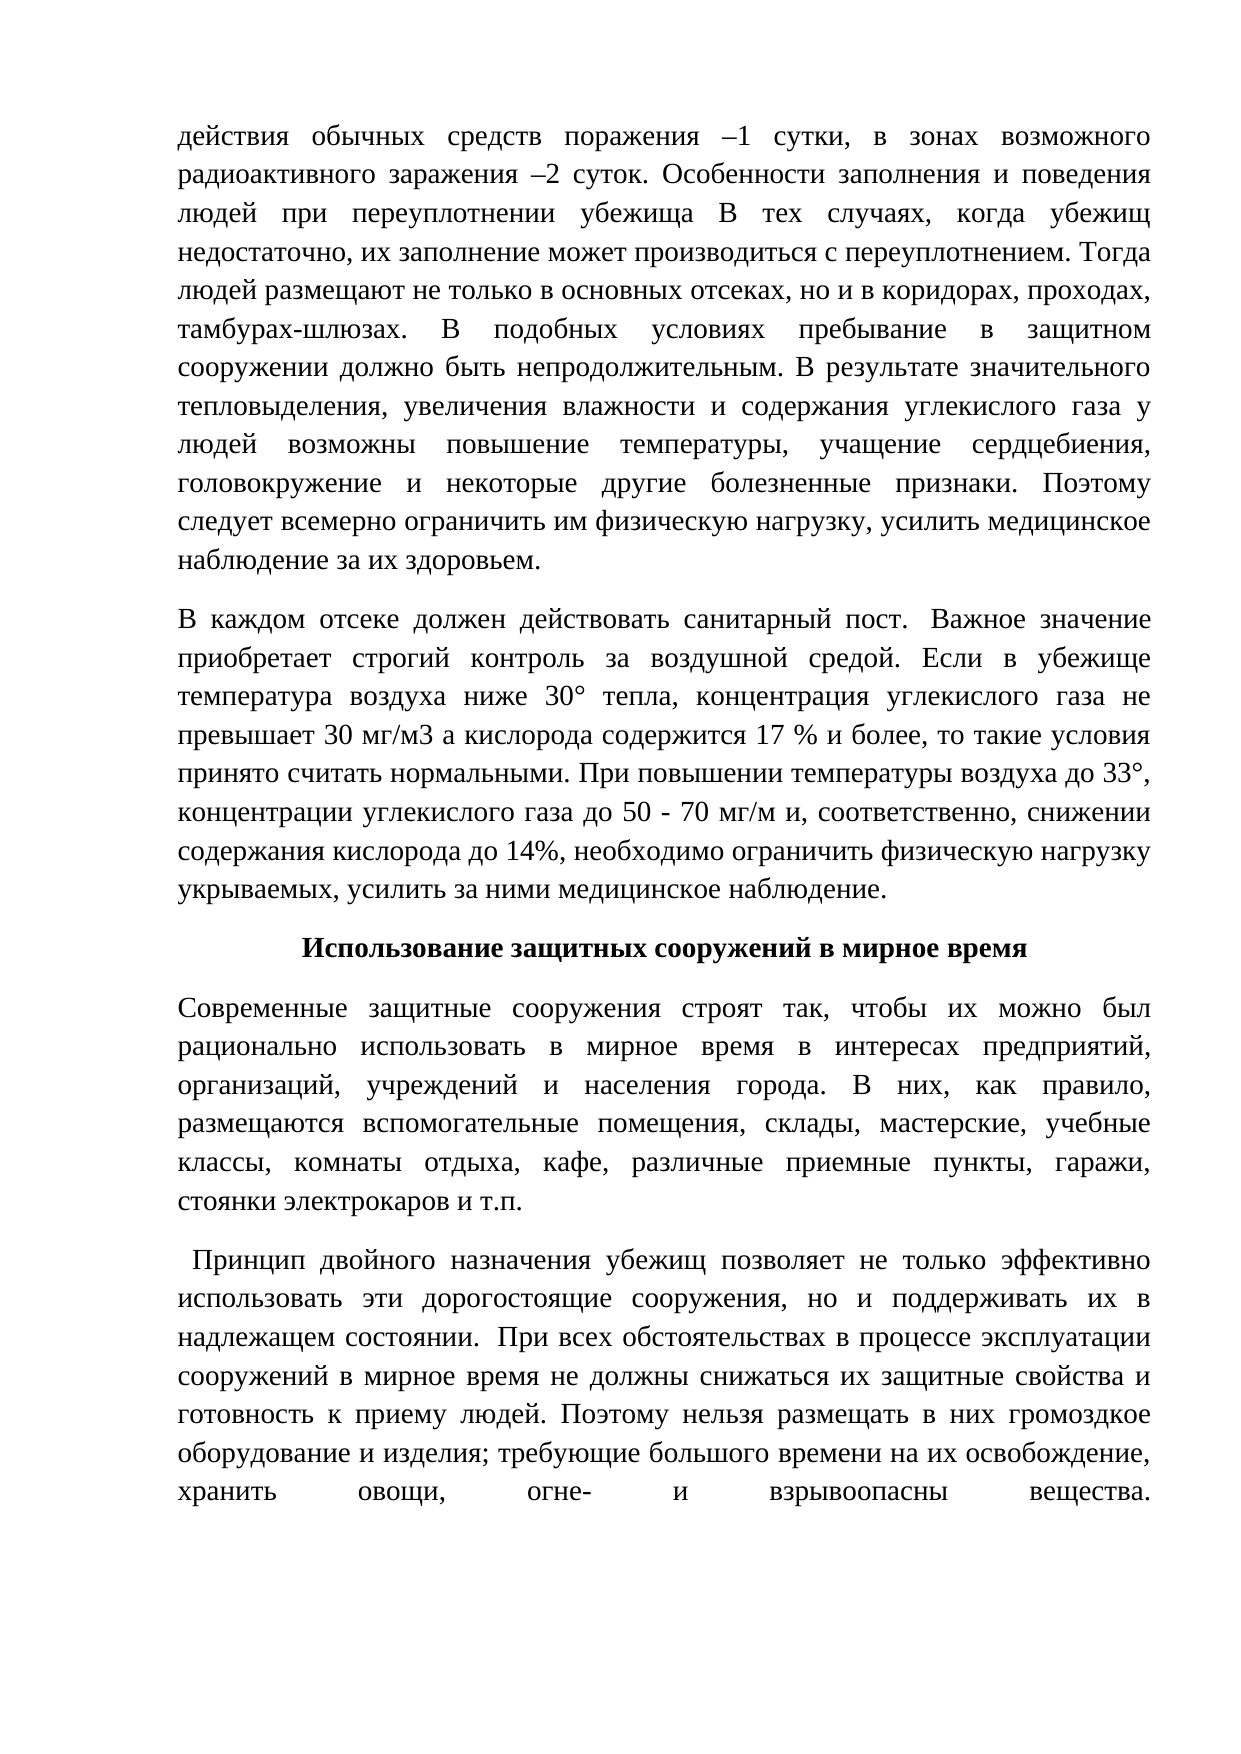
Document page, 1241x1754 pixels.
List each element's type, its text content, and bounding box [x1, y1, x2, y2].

text Современные защитные сооружения строят так, чтобы их можно был рационально использовать в мирное время в интересах предприятий, организаций, учреждений и населения города. В них, как правило, размещаются вспомогательные помещения, склады, мастерские, учебные классы, комнаты отдыха, кафе, различные приемные пункты, гаражи, стоянки электрокаров и т.п. [177, 990, 1152, 1216]
text В каждом отсеке должен действовать санитарный пост. Важное значение приобретает строгий контроль за воздушной средой. Если в убежище температура воздуха ниже 30° тепла, концентрация углекислого газа не превышает 30 мг/м3 а кислорода содержится 17 % и более, то такие условия принято считать нормальными. При повышении температуры воздуха до 33°, концентрации углекислого газа до 50 - 70 мг/м и, соответственно, снижении содержания кислорода до 14%, необходимо ограничить физическую нагрузку укрываемых, усилить за ними медицинское наблюдение. [177, 601, 1152, 905]
text Использование защитных сооружений в мирное время [177, 931, 1152, 964]
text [177, 118, 1152, 576]
text Принцип двойного назначения убежищ позволяет не только эффективно использовать эти дорогостоящие сооружения, но и поддерживать их в надлежащем состоянии. При всех обстоятельствах в процессе эксплуатации сооружений в мирное время не должны снижаться их защитные свойства и готовность к приему людей. Поэтому нельзя размещать в них громоздкое оборудование и изделия; требующие большого времени на их освобождение, хранить овощи, огне- и взрывоопасны вещества. [177, 1242, 1152, 1575]
